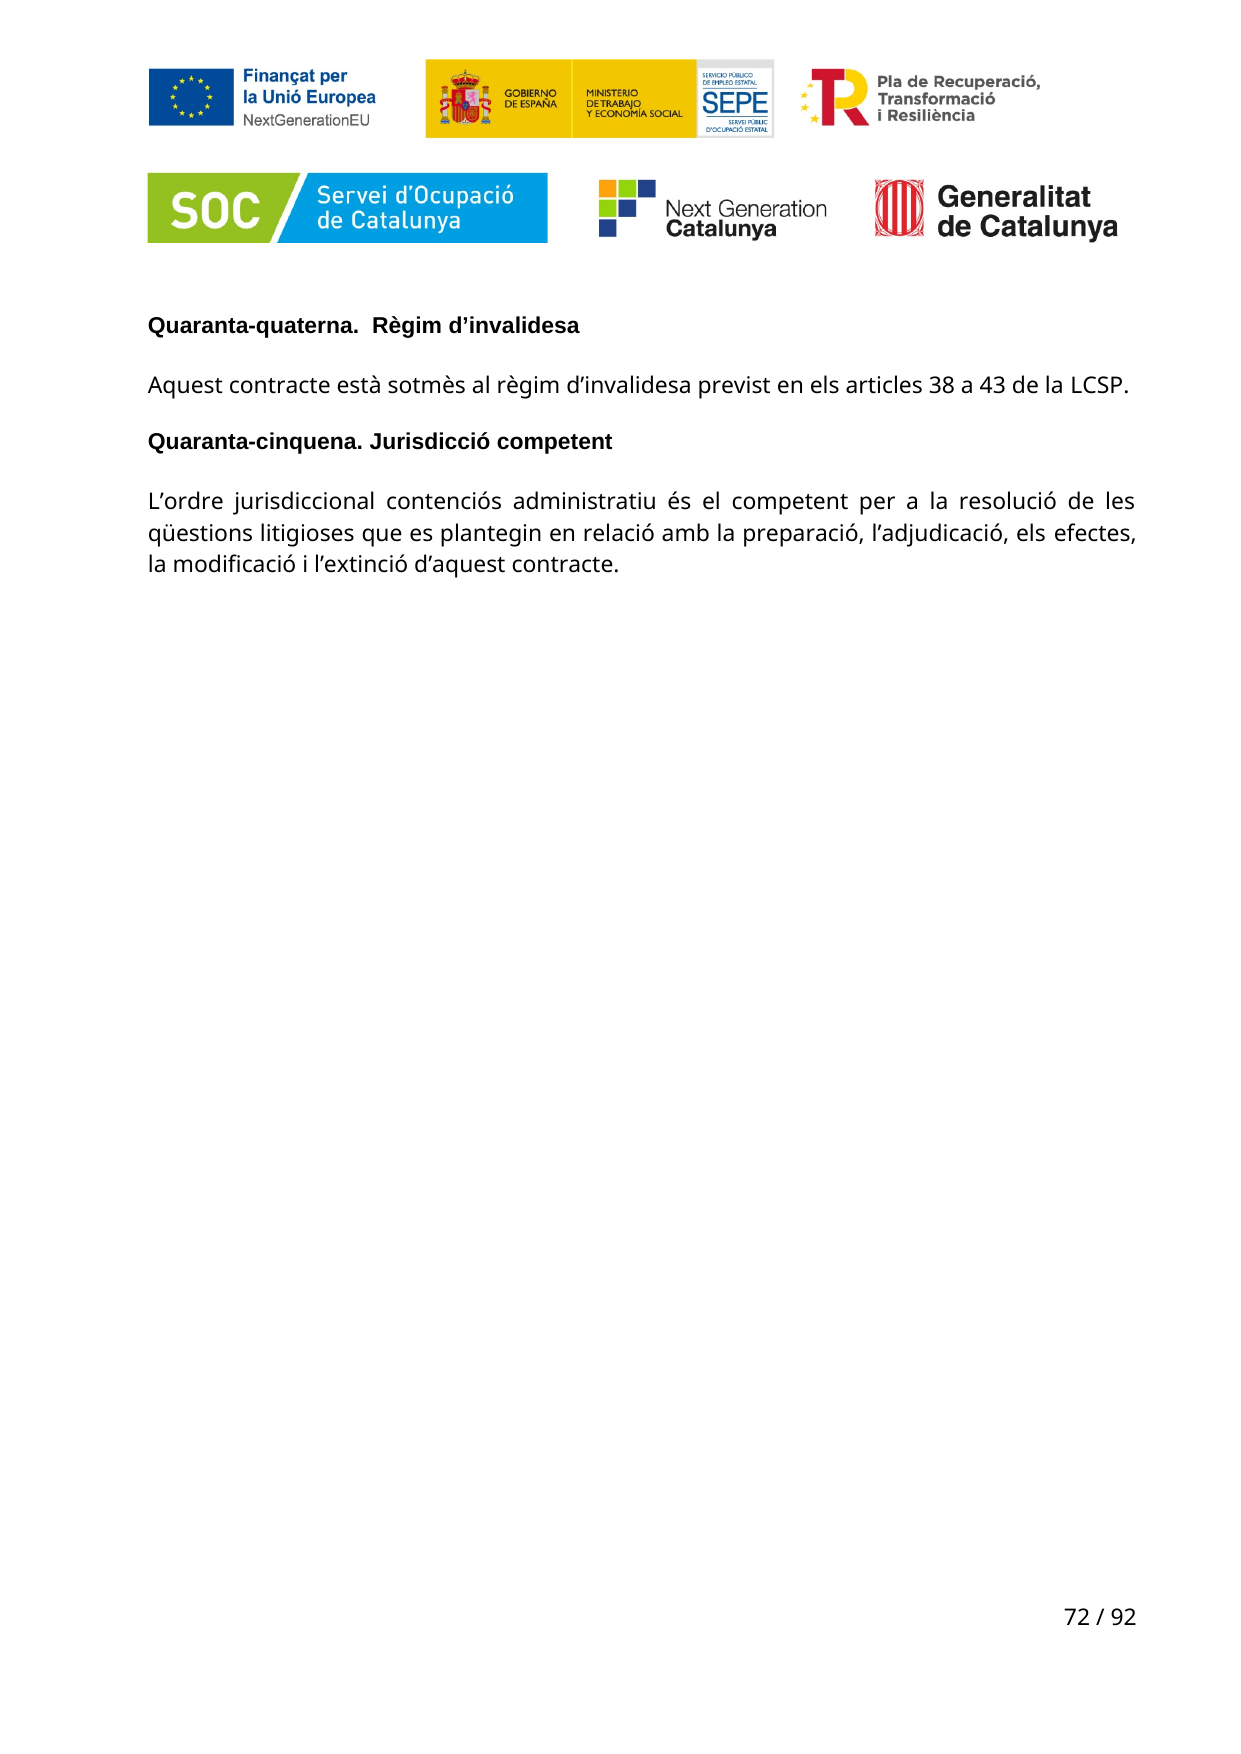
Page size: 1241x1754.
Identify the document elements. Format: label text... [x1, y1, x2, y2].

picture [358, 192, 366, 203]
text L’ordre jurisdiccional contenciós administratiu és el competent per a la resolució de les qüestions litigioses que es plantegin en relació amb la preparació, l’adjudicació, els efectes, la modificació i l’extinció d’aquest contracte. [148, 485, 1137, 579]
picture [347, 191, 354, 203]
subtitle Quaranta-quaterna. Règim d’invalidesa [148, 312, 1137, 338]
picture [415, 186, 427, 203]
picture [403, 211, 407, 228]
picture [333, 192, 343, 203]
picture [147, 59, 1118, 243]
subtitle Quaranta-cinquena. Jurisdicció competent [148, 428, 1137, 454]
picture [411, 216, 421, 228]
picture [450, 217, 459, 228]
picture [353, 211, 364, 228]
picture [443, 192, 453, 203]
picture [438, 216, 447, 233]
picture [425, 216, 435, 228]
picture [369, 191, 379, 203]
picture [471, 191, 480, 203]
picture [458, 191, 468, 208]
picture [368, 217, 377, 228]
picture [431, 191, 439, 203]
picture [381, 213, 386, 228]
picture [484, 191, 492, 203]
picture [319, 211, 328, 228]
picture [319, 186, 329, 203]
picture [332, 216, 342, 228]
picture [389, 216, 399, 228]
picture [397, 186, 406, 203]
picture [503, 191, 512, 203]
text Aquest contracte està sotmès al règim d’invalidesa previst en els articles 38 a 43 de la LCSP. [148, 369, 1137, 401]
